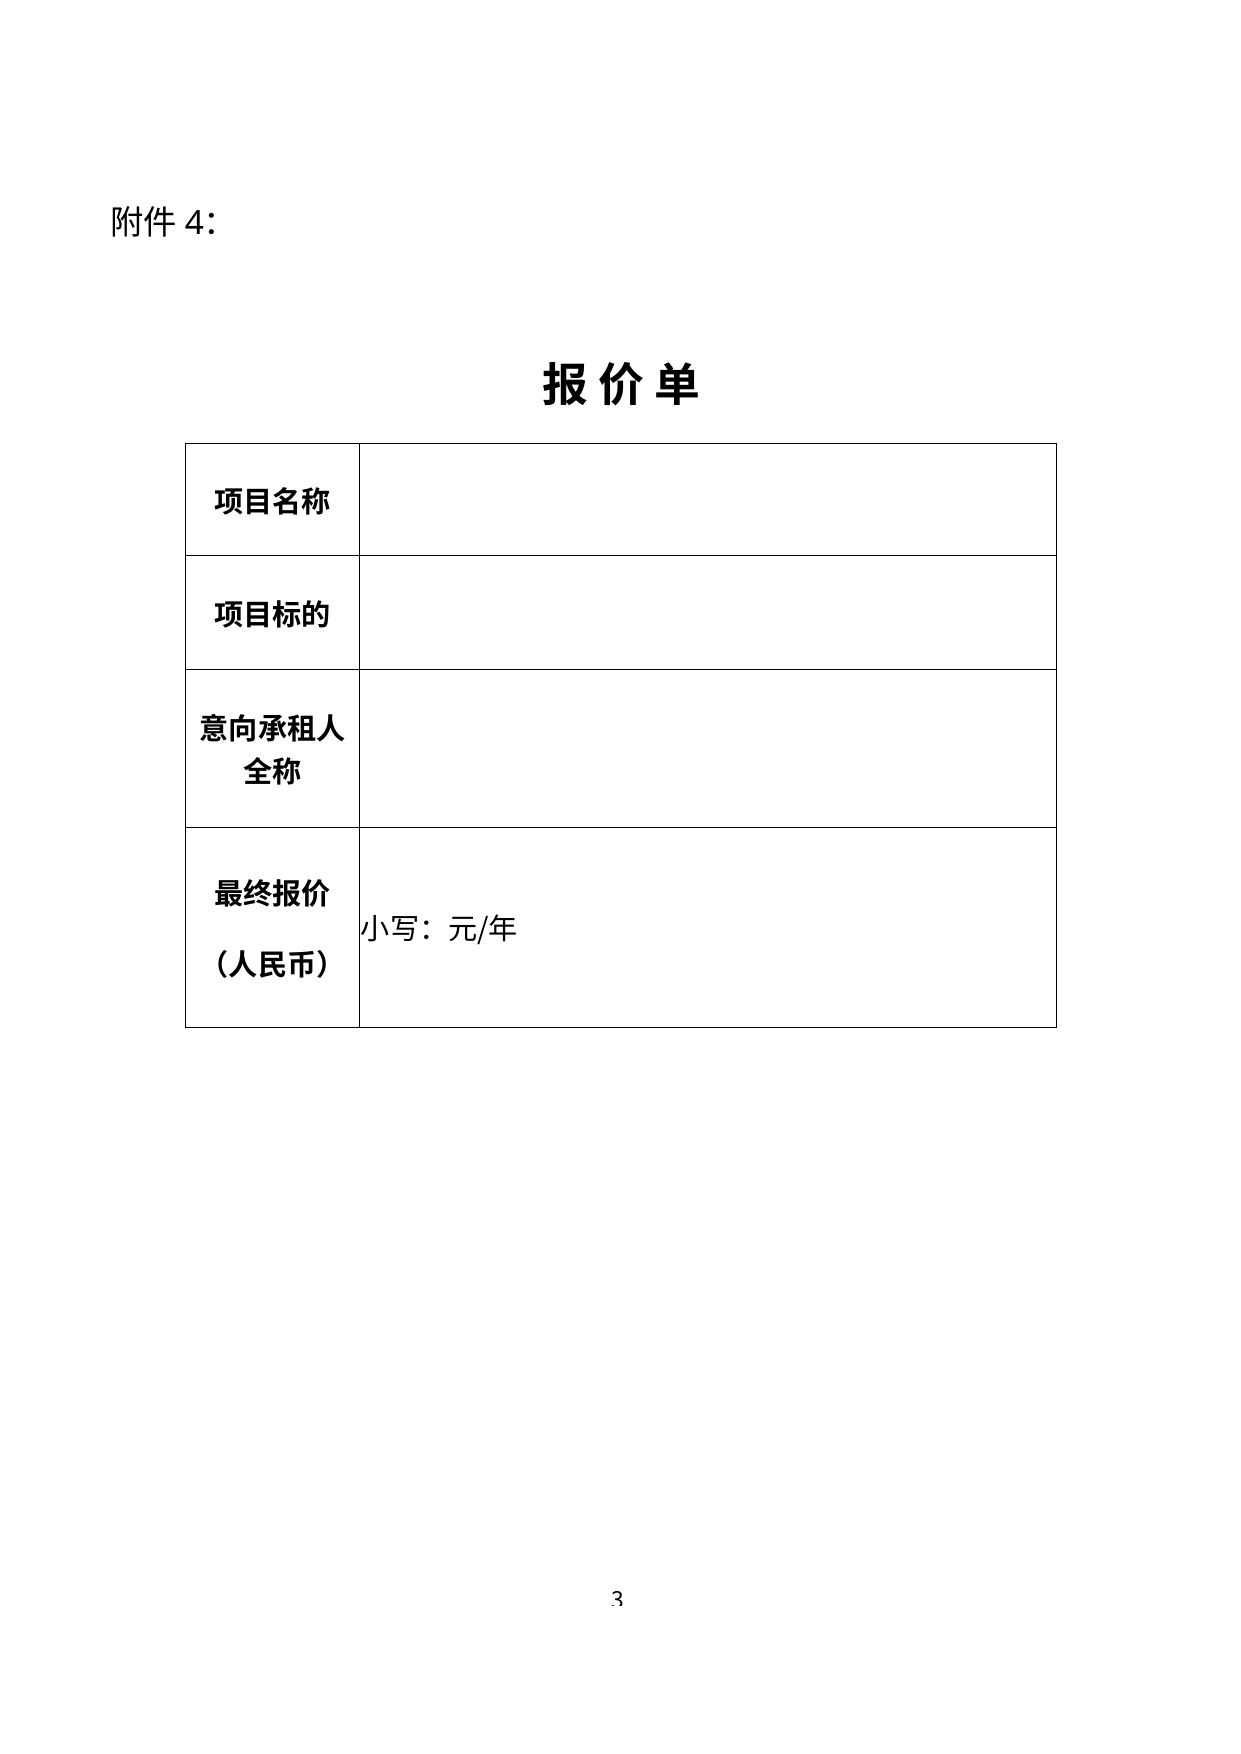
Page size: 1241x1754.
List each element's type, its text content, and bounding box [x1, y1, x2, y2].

table_cell 小写：元/年 [360, 828, 1056, 1027]
table_header [360, 444, 1056, 555]
table_cell 意向承租人全称 [186, 670, 359, 827]
table_cell 最终报价 （人民币） [186, 828, 359, 1027]
table_header 项目名称 [186, 444, 359, 555]
text 报 价 单 [110, 348, 1132, 414]
text 附件 4： [110, 196, 1132, 244]
table_cell [360, 670, 1056, 827]
table_cell [360, 556, 1056, 669]
table_cell 项目标的 [186, 556, 359, 669]
